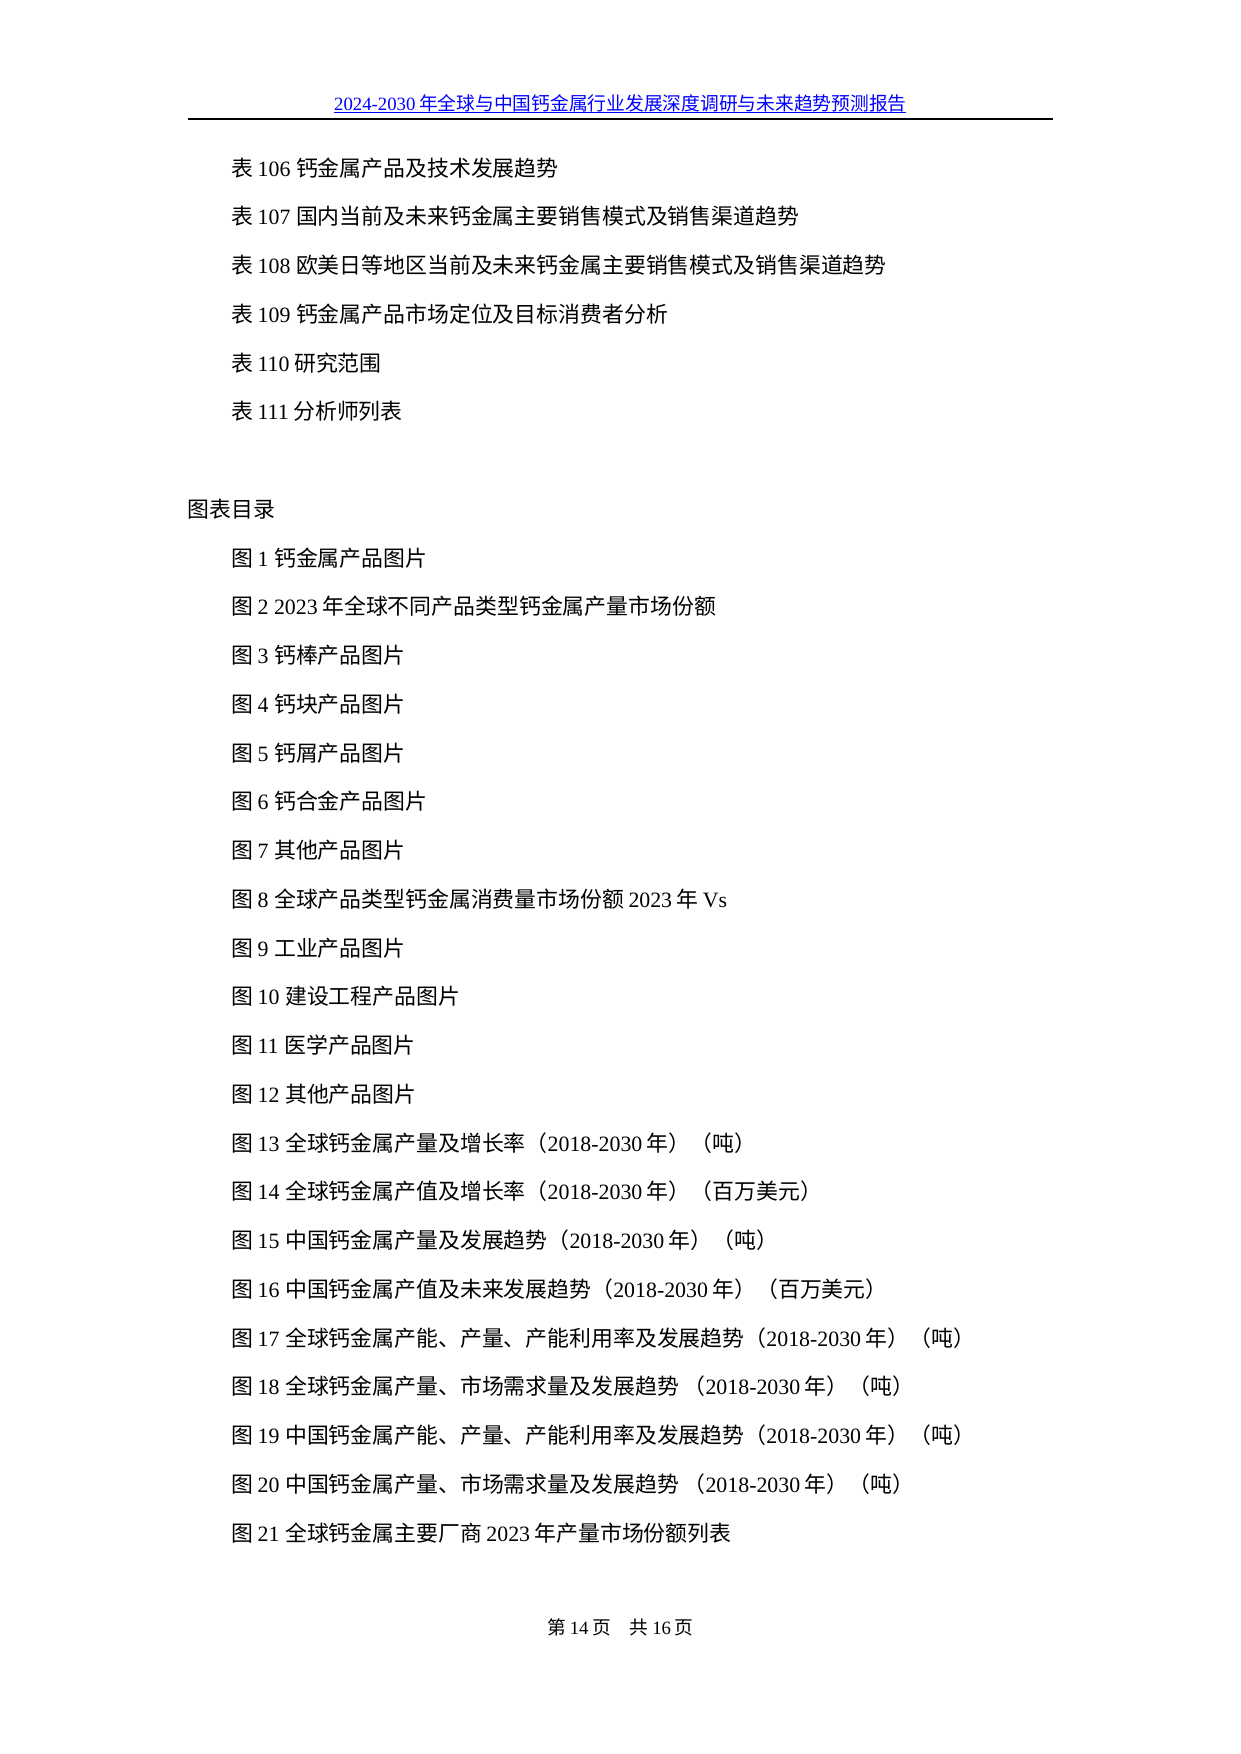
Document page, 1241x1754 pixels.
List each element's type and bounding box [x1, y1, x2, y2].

text [187, 150, 1053, 1548]
